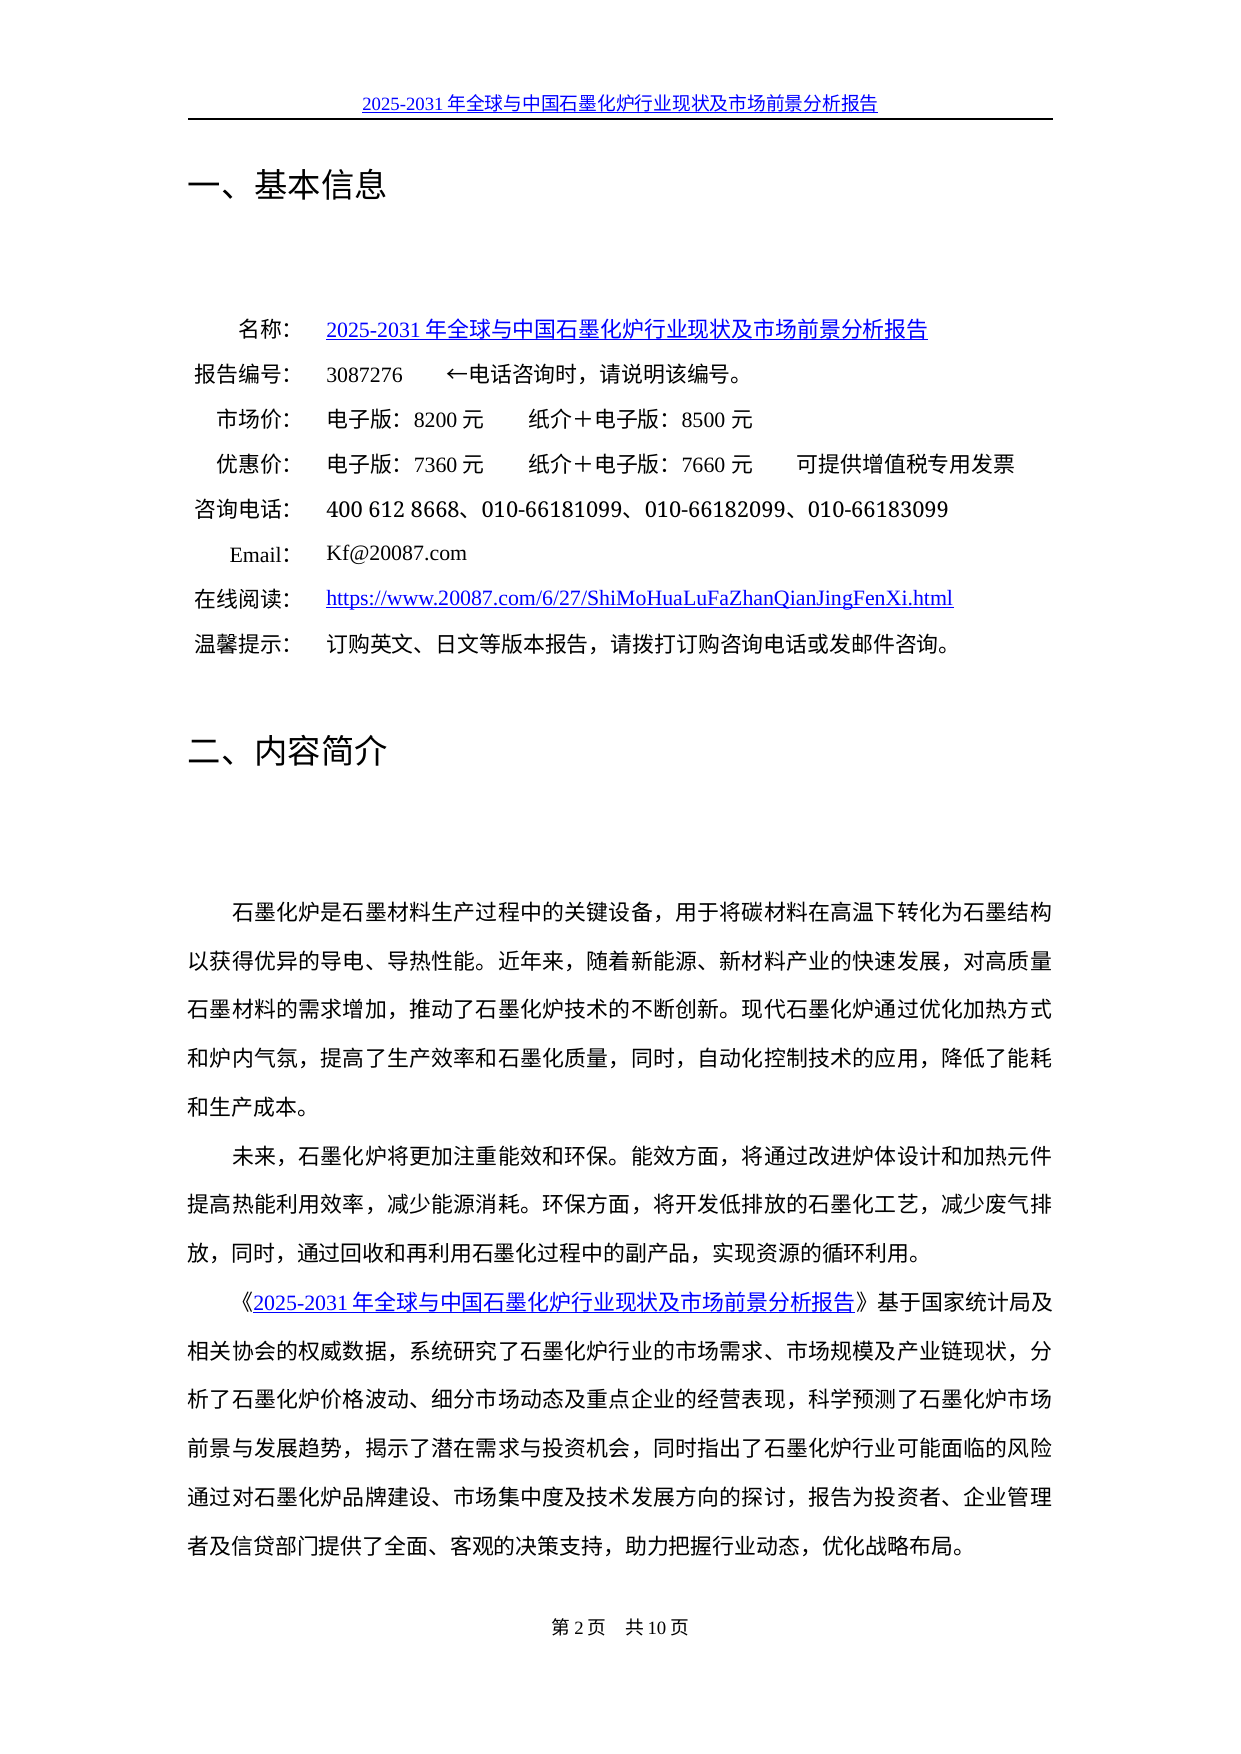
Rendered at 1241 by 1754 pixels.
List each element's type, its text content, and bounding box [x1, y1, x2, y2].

table_cell 3087276 ←电话咨询时，请说明该编号。 [315, 357, 1073, 402]
table_cell 市场价： [167, 402, 315, 447]
table_cell 咨询电话： [167, 492, 315, 537]
table_cell 优惠价： [167, 447, 315, 492]
table_cell 电子版：8200 元 纸介＋电子版：8500 元 [315, 402, 1073, 447]
title 二、内容简介 [187, 717, 1053, 782]
table_cell 报告编号： [167, 357, 315, 402]
table_cell Kf@20087.com [315, 537, 1073, 582]
title 一、基本信息 [187, 150, 1053, 215]
table_cell 电子版：7360 元 纸介＋电子版：7660 元 可提供增值税专用发票 [315, 447, 1073, 492]
table_header 2025-2031年全球与中国石墨化炉行业现状及市场前景分析报告 [315, 312, 1073, 357]
table_header 名称： [167, 312, 315, 357]
table_cell 400 612 8668、010-66181099、010-66182099、010-66183099 [315, 492, 1073, 537]
table_cell 温馨提示： [167, 627, 315, 672]
table_cell 订购英文、日文等版本报告，请拨打订购咨询电话或发邮件咨询。 [315, 627, 1073, 672]
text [187, 894, 1053, 1561]
table_cell [315, 582, 1073, 627]
table_cell 在线阅读： [167, 582, 315, 627]
table_cell Email： [167, 537, 315, 582]
